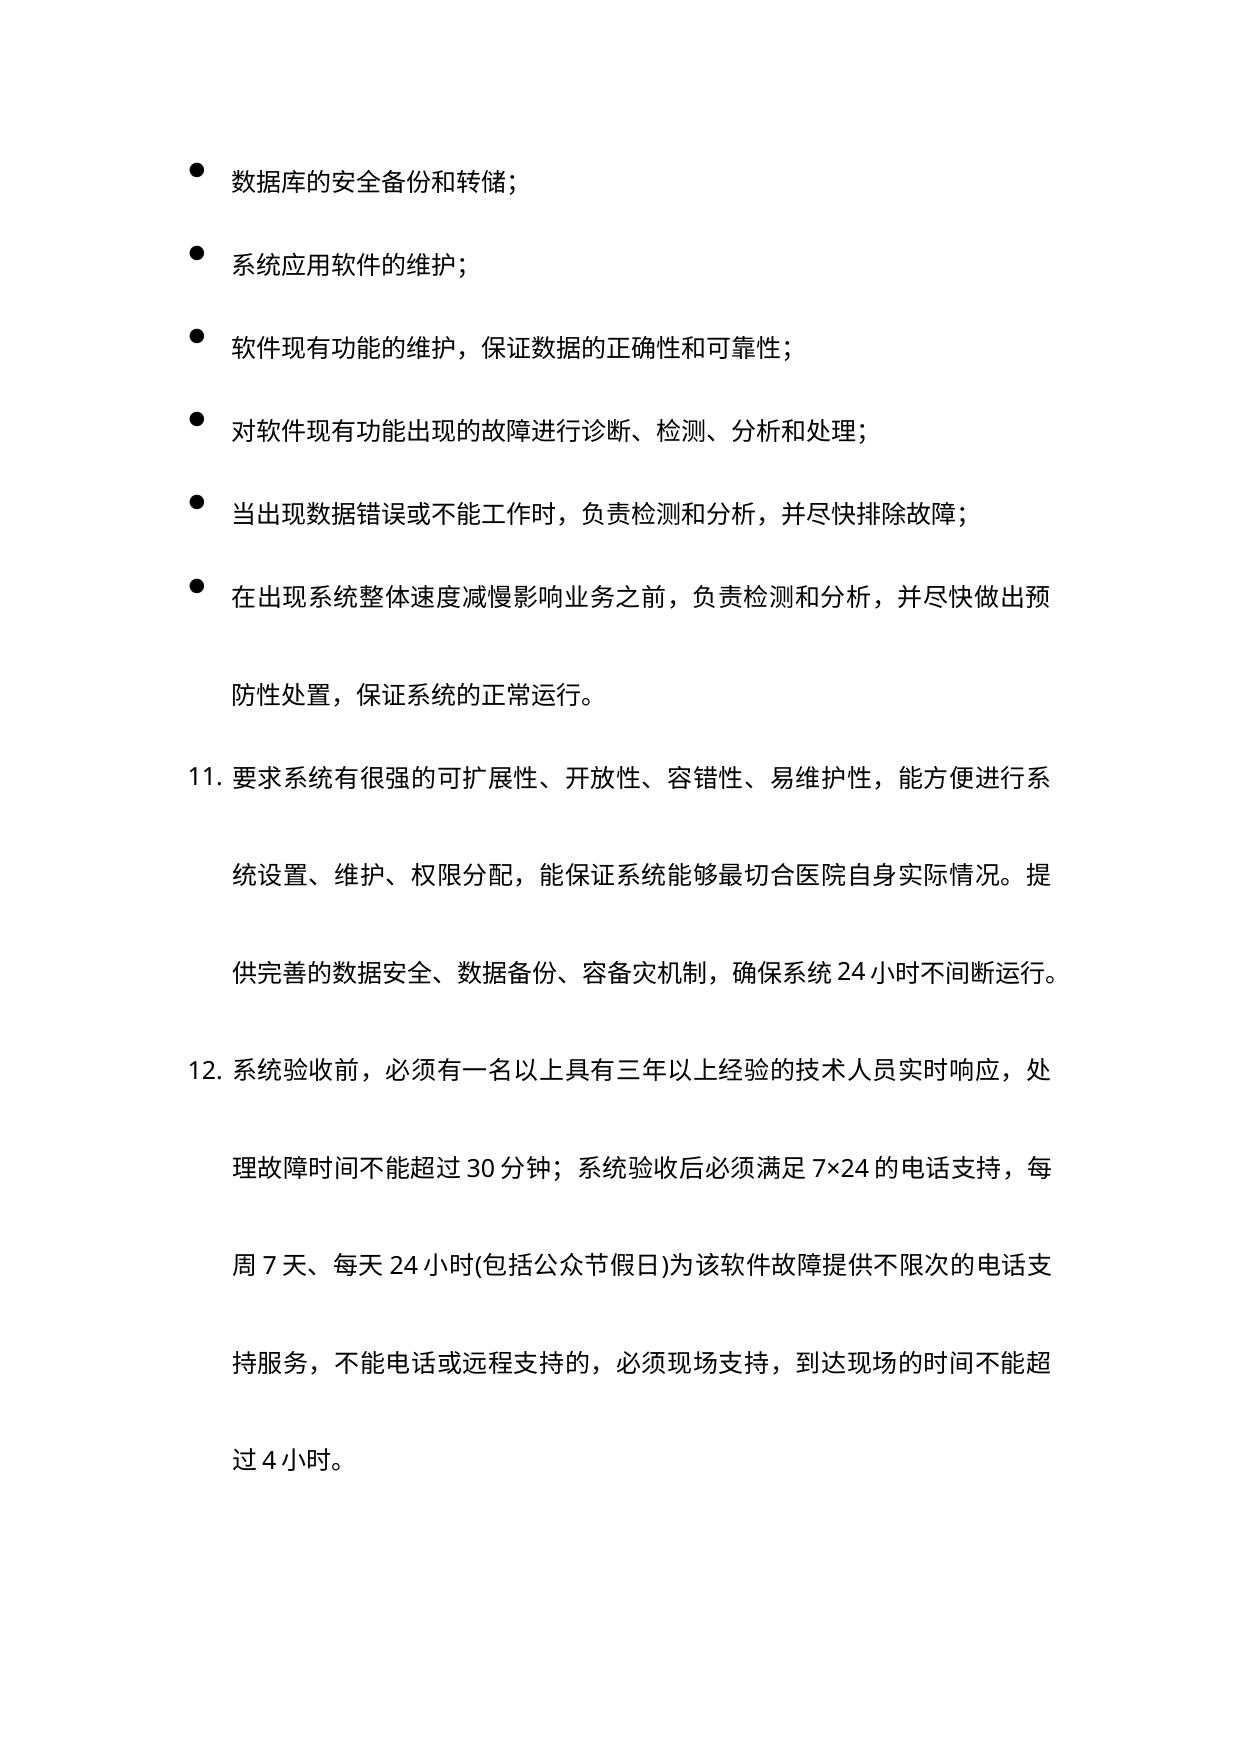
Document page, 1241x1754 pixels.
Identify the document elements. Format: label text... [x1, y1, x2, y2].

list 软件现有功能的维护，保证数据的正确性和可靠性； [187, 328, 1053, 393]
list 对软件现有功能出现的故障进行诊断、检测、分析和处理； [187, 411, 1053, 476]
list 在出现系统整体速度减慢影响业务之前，负责检测和分析，并尽快做出预防性处置，保证系统的正常运行。 [187, 578, 1053, 740]
list 系统验收前，必须有一名以上具有三年以上经验的技术人员实时响应，处理故障时间不能超过30分钟；系统验收后必须满足7×24的电话支持，每周7天、每天24小时(包括公众节假日)为该软件故障提供不限次的电话支持服务，不能电话或远程支持的，必须现场支持，到达现场的时间不能超过4小时。 [187, 1036, 1053, 1491]
list 系统应用软件的维护； [187, 245, 1053, 310]
list 当出现数据错误或不能工作时，负责检测和分析，并尽快排除故障； [187, 494, 1053, 559]
list 数据库的安全备份和转储； [187, 162, 1053, 227]
list 要求系统有很强的可扩展性、开放性、容错性、易维护性，能方便进行系统设置、维护、权限分配，能保证系统能够最切合医院自身实际情况。提供完善的数据安全、数据备份、容备灾机制，确保系统24小时不间断运行。 [187, 758, 1053, 1018]
